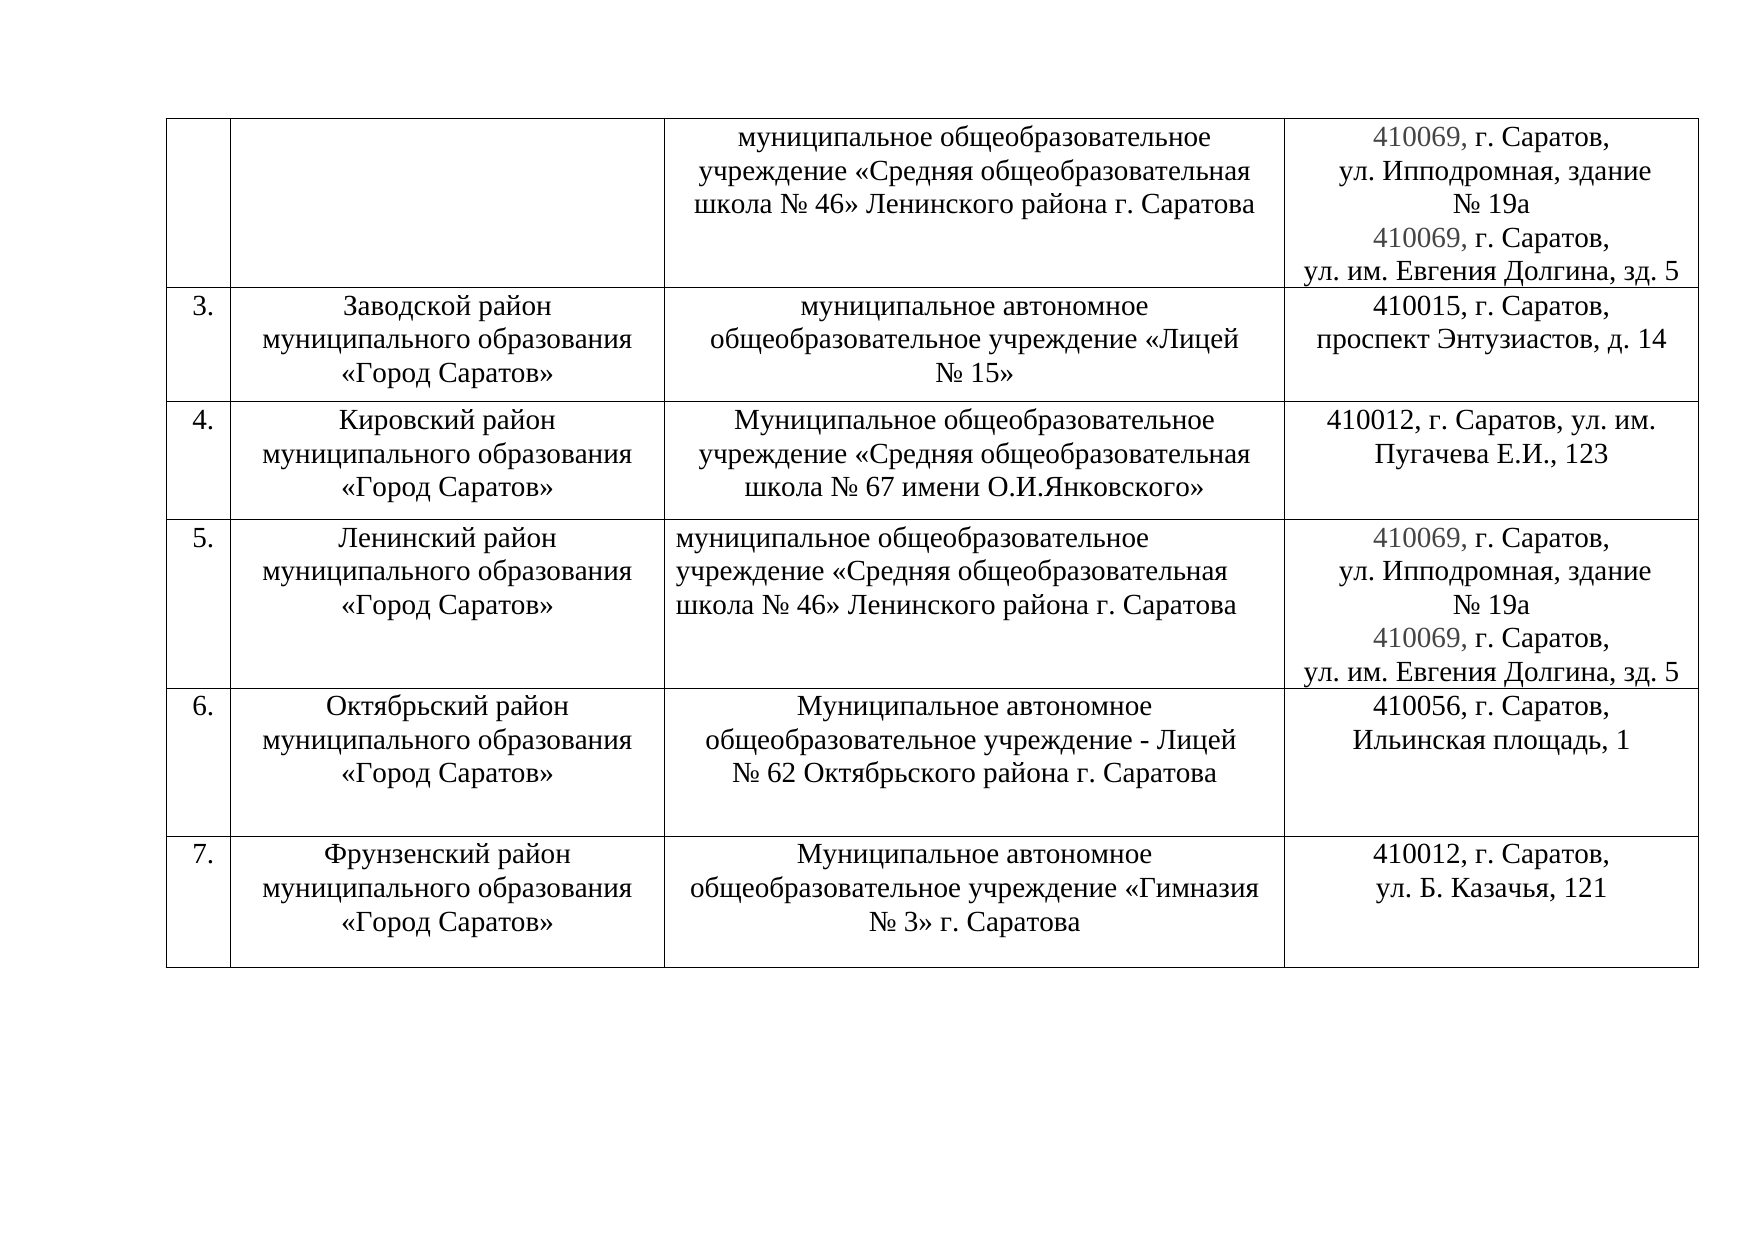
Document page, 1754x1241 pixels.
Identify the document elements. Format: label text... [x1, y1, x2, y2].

table_cell Муниципальное автономное общеобразовательное учреждение «Гимназия № 3» г. Саратова [665, 837, 1284, 967]
table_cell [167, 402, 230, 519]
table_cell муниципальное автономное общеобразовательное учреждение «Лицей № 15» [665, 288, 1284, 401]
table_cell Фрунзенский район муниципального образования «Город Саратов» [231, 837, 664, 967]
table_cell Муниципальное общеобразовательное учреждение «Средняя общеобразовательная школа № 67 имени О.И.Янковского» [665, 402, 1284, 519]
table_cell Октябрьский район муниципального образования «Город Саратов» [231, 689, 664, 836]
table_cell 410015, г. Саратов, проспект Энтузиастов, д. 14 [1285, 288, 1698, 401]
table_cell 410056, г. Саратов, Ильинская площадь, 1 [1285, 689, 1698, 836]
table_cell муниципальное общеобразовательное учреждение «Средняя общеобразовательная школа № 46» Ленинского района г. Саратова [665, 520, 1284, 687]
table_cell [231, 119, 664, 287]
table_cell Заводской район муниципального образования «Город Саратов» [231, 288, 664, 401]
table_cell [167, 520, 230, 687]
table_cell [167, 119, 230, 287]
table_cell [167, 837, 230, 967]
table_cell Ленинский район муниципального образования «Город Саратов» [231, 520, 664, 687]
table_cell [167, 689, 230, 836]
table_cell Кировский район муниципального образования «Город Саратов» [231, 402, 664, 519]
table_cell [1285, 119, 1698, 287]
table_cell [167, 288, 230, 401]
table_cell 410069, г. Саратов, ул. Ипподромная, здание № 19а 410069, г. Саратов, ул. им. Евгения Долгина, зд. 5 [1285, 520, 1698, 687]
table_cell 410012, г. Саратов, ул. Б. Казачья, 121 [1285, 837, 1698, 967]
table_cell Муниципальное автономное общеобразовательное учреждение - Лицей № 62 Октябрьского района г. Саратова [665, 689, 1284, 836]
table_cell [665, 119, 1284, 287]
table_cell 410012, г. Саратов, ул. им. Пугачева Е.И., 123 [1285, 402, 1698, 519]
